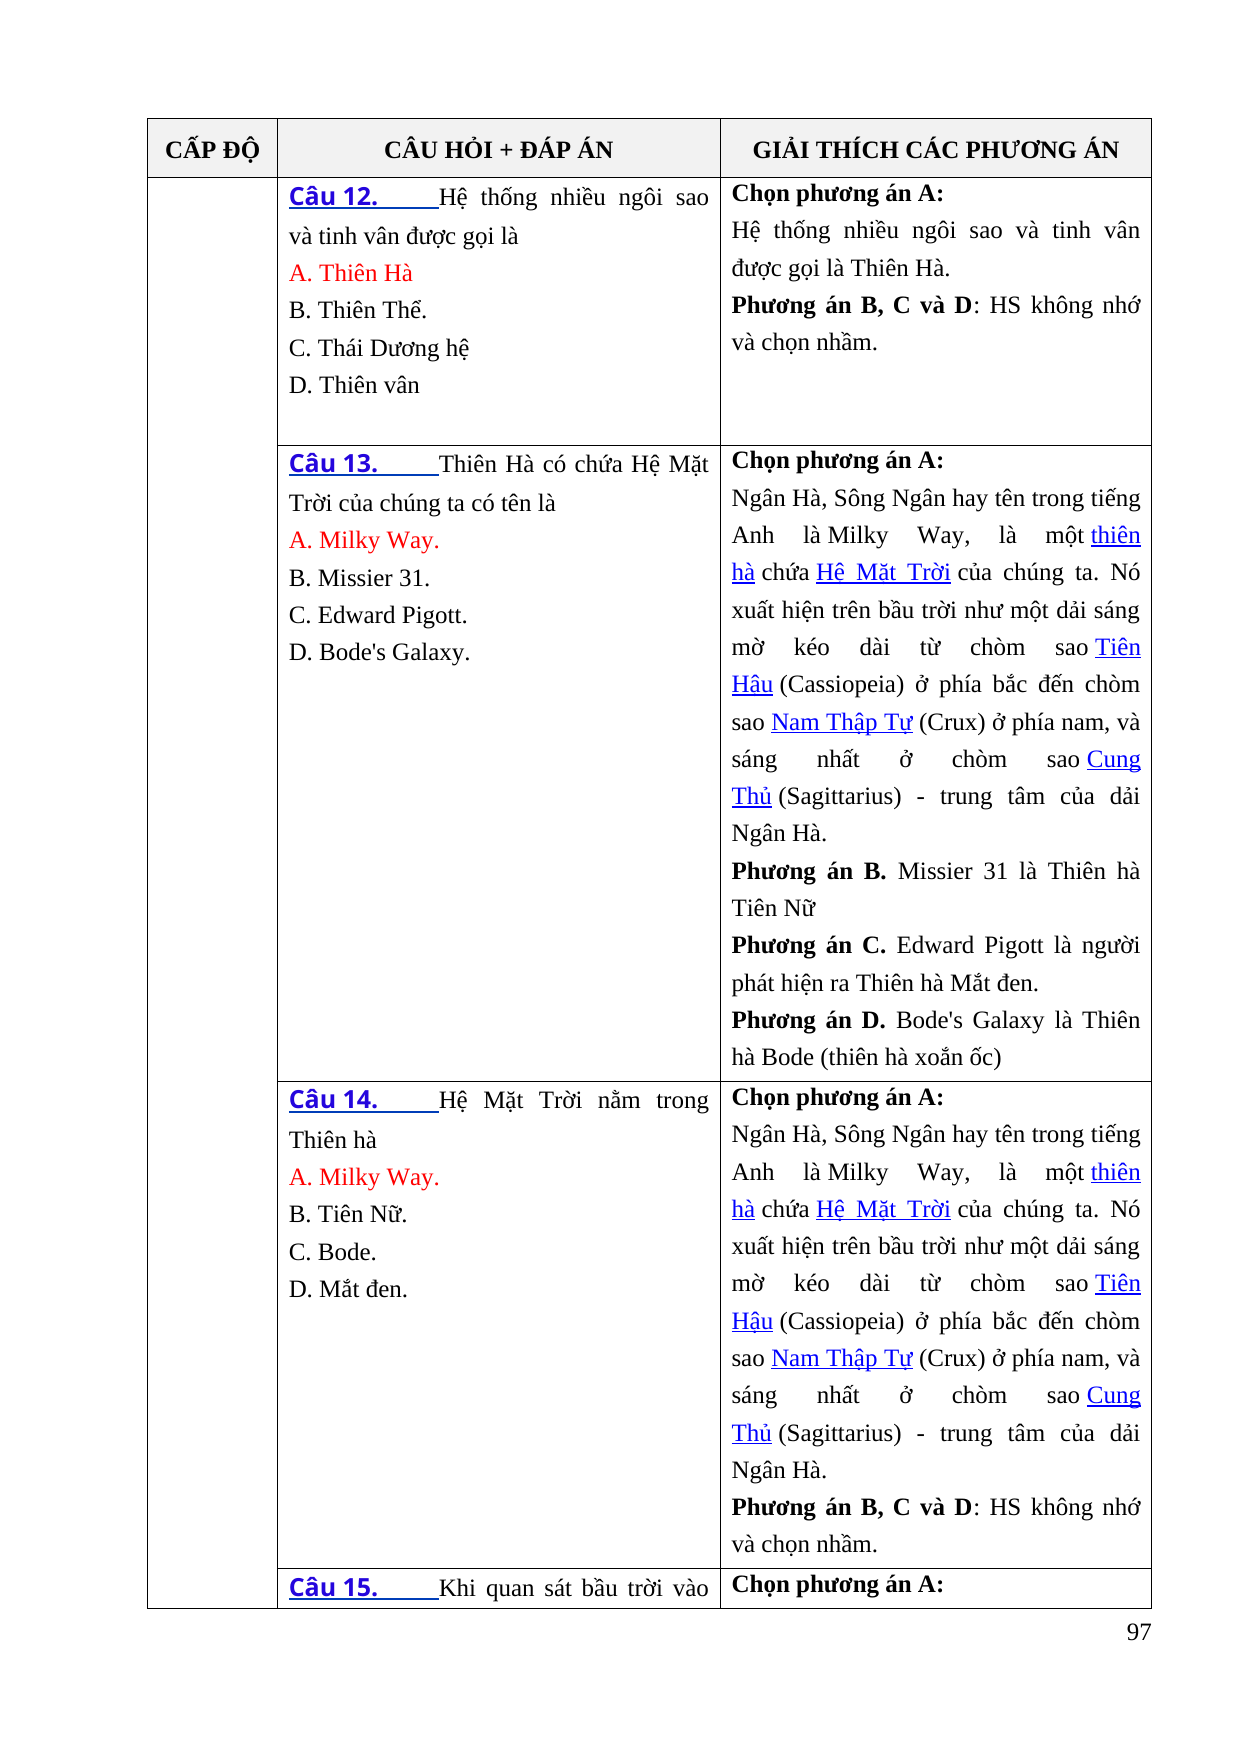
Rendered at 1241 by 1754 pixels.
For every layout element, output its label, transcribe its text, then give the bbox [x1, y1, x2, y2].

table_cell Chọn phương án A: Hệ thống nhiều ngôi sao và tinh vân được gọi là Thiên Hà. Phương án B, C và D: HS không nhớ và chọn nhầm. [721, 178, 1151, 444]
table_header GIẢI THÍCH CÁC PHƯƠNG ÁN [721, 119, 1151, 177]
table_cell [278, 1569, 720, 1608]
table_cell Chọn phương án A: Ngân Hà, Sông Ngân hay tên trong tiếng Anh là Milky Way, là một thiên hà chứa Hệ Mặt Trời của chúng ta. Nó xuất hiện trên bầu trời như một dải sáng mờ kéo dài từ chòm sao Tiên Hậu (Cassiopeia) ở phía bắc đến chòm sao Nam Thập Tự (Crux) ở phía nam, và sáng nhất ở chòm sao Cung Thủ (Sagittarius) - trung tâm của dải Ngân Hà. Phương án B, C và D: HS không nhớ và chọn nhầm. [721, 1082, 1151, 1568]
table_header CÂU HỎI + ĐÁP ÁN [278, 119, 720, 177]
table_cell Thiên Hà có chứa Hệ Mặt Trời của chúng ta có tên là A. Milky Way. B. Missier 31. C. Edward Pigott. D. Bode's Galaxy. [278, 446, 720, 1081]
table_cell Hệ thống nhiều ngôi sao và tinh vân được gọi là A. Thiên Hà B. Thiên Thể. C. Thái Dương hệ D. Thiên vân [278, 178, 720, 444]
table_cell Hệ Mặt Trời nằm trong Thiên hà A. Milky Way. B. Tiên Nữ. C. Bode. D. Mắt đen. [278, 1082, 720, 1568]
table_header CẤP ĐỘ [148, 119, 277, 177]
table_cell Chọn phương án A: Ngân Hà, Sông Ngân hay tên trong tiếng Anh là Milky Way, là một thiên hà chứa Hệ Mặt Trời của chúng ta. Nó xuất hiện trên bầu trời như một dải sáng mờ kéo dài từ chòm sao Tiên Hậu (Cassiopeia) ở phía bắc đến chòm sao Nam Thập Tự (Crux) ở phía nam, và sáng nhất ở chòm sao Cung Thủ (Sagittarius) - trung tâm của dải Ngân Hà. Phương án B. Missier 31 là Thiên hà Tiên Nữ Phương án C. Edward Pigott là người phát hiện ra Thiên hà Mắt đen. Phương án D. Bode's Galaxy là Thiên hà Bode (thiên hà xoắn ốc) [721, 446, 1151, 1081]
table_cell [721, 1569, 1151, 1608]
